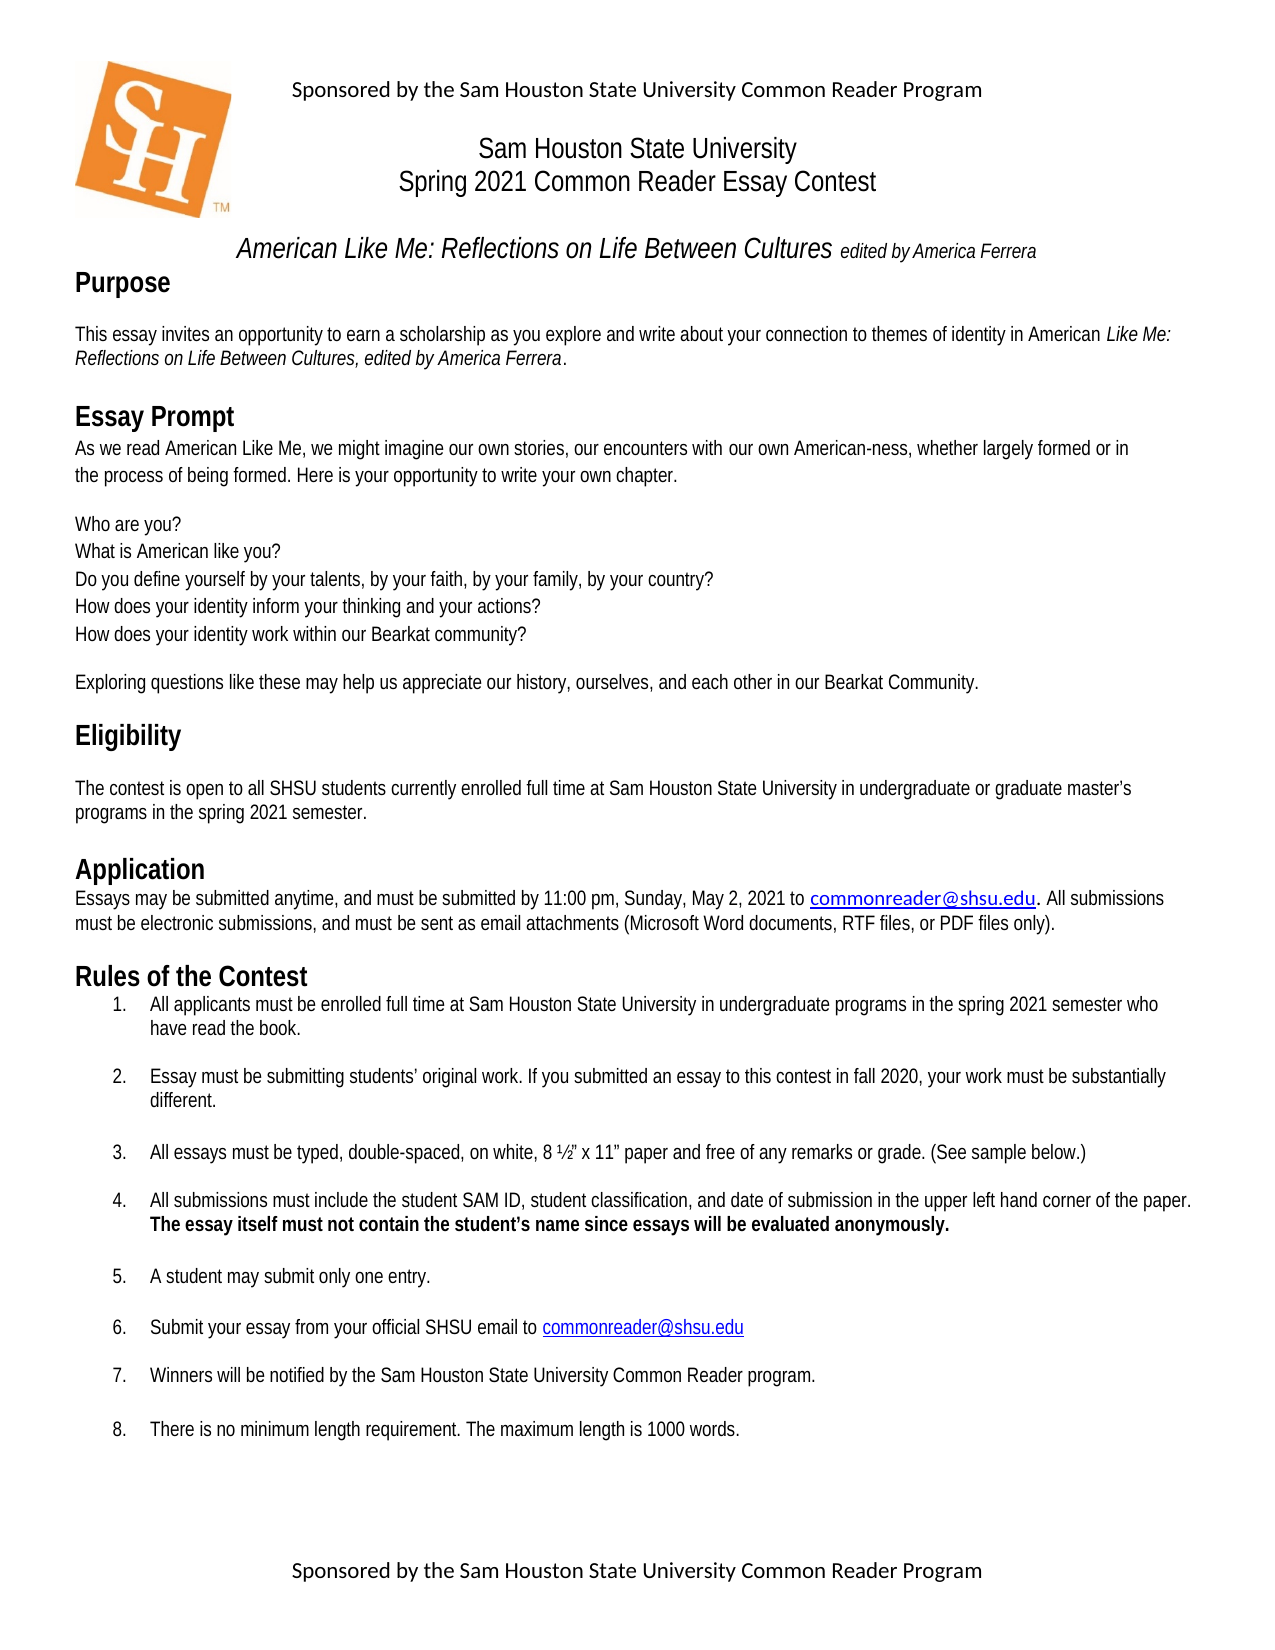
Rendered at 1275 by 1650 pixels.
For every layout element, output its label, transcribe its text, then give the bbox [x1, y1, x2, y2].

text This essay invites an opportunity to earn a scholarship as you explore and write about your connection to themes of identity in American Like Me: Reflections on Life Between Cultures, edited by America Ferrera. [75, 298, 1200, 370]
list All submissions must include the student SAM ID, student classification, and date of submission in the upper left hand corner of the paper. The essay itself must not contain the student’s name since essays will be evaluated anonymously. [112, 1188, 1200, 1236]
list Essay must be submitting students’ original work. If you submitted an essay to this contest in fall 2020, your work must be substantially different. [112, 1064, 1200, 1140]
text Eligibility [75, 718, 1200, 752]
picture [75, 61, 232, 218]
text Essay Prompt As we read American Like Me, we might imagine our own stories, our encounters with our own American-ness, whether largely formed or in the process of being formed. Here is your opportunity to write your own chapter. [75, 399, 1200, 487]
list All applicants must be enrolled full time at Sam Houston State University in undergraduate programs in the spring 2021 semester who have read the book. [112, 992, 1200, 1040]
text Purpose [75, 265, 1200, 298]
text American Like Me: Reflections on Life Between Cultures edited by America Ferrera [75, 231, 1200, 265]
text Spring 2021 Common Reader Essay Contest [232, 164, 1200, 198]
list Submit your essay from your official SHSU email to commonreader@shsu.edu [112, 1315, 1200, 1339]
text Exploring questions like these may help us appreciate our history, ourselves, and each other in our Bearkat Community. [75, 670, 1200, 694]
text Who are you? What is American like you? Do you define yourself by your talents, by your faith, by your family, by your country? How does your identity inform your thinking and your actions? How does your identity work within our Bearkat community? [75, 512, 1200, 646]
list Winners will be notified by the Sam Houston State University Common Reader program. [112, 1363, 1200, 1387]
list There is no minimum length requirement. The maximum length is 1000 words. [112, 1417, 1200, 1441]
list A student may submit only one entry. [112, 1263, 1200, 1287]
text Essays may be submitted anytime, and must be submitted by 11:00 pm, Sunday, May 2, 2021 to commonreader@shsu.edu. All submissions must be electronic submissions, and must be sent as email attachments (Microsoft Word documents, RTF files, or PDF files only). [75, 886, 1200, 935]
text The contest is open to all SHSU students currently enrolled full time at Sam Houston State University in undergraduate or graduate master’s programs in the spring 2021 semester. [75, 752, 1200, 823]
text Sam Houston State University [232, 131, 1200, 164]
text Application [75, 852, 1200, 886]
text Rules of the Contest [75, 959, 1200, 992]
list All essays must be typed, double-spaced, on white, 8 ½” x 11” paper and free of any remarks or grade. (See sample below.) [112, 1140, 1200, 1164]
